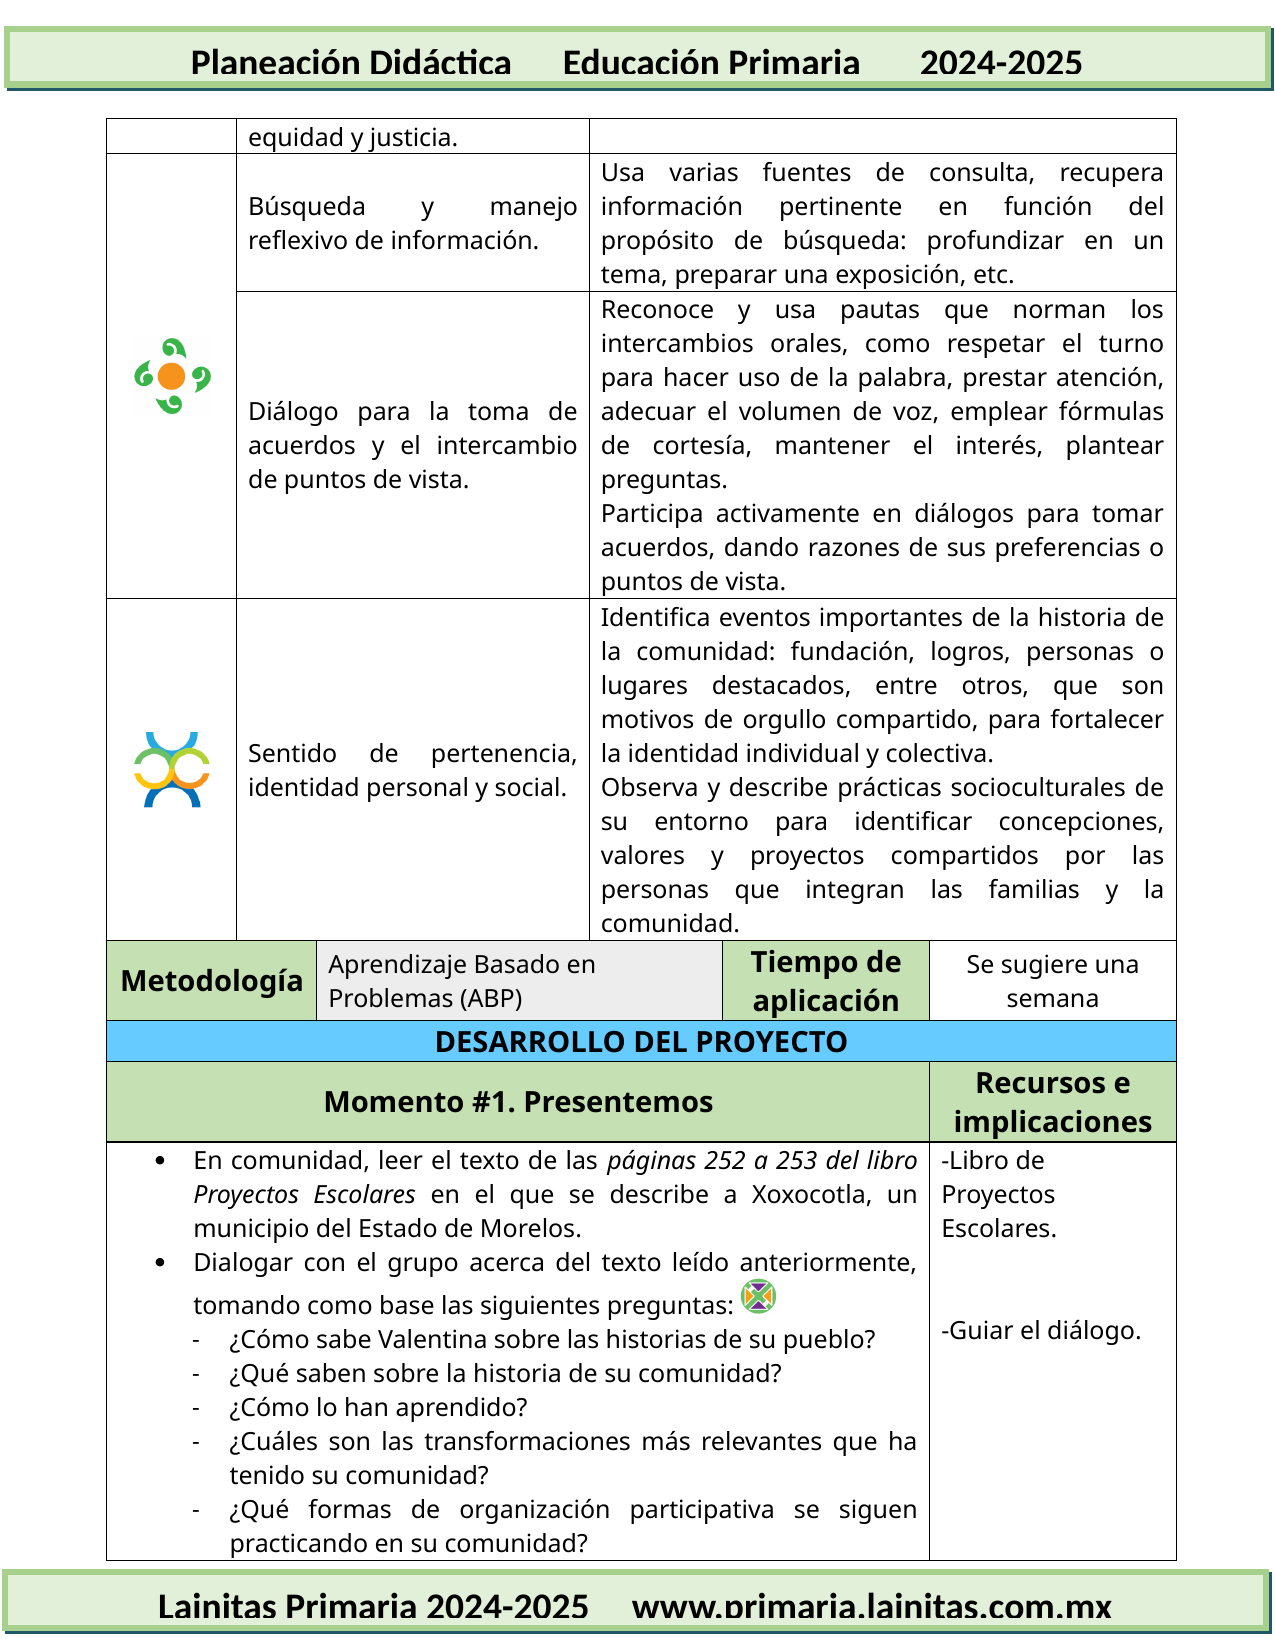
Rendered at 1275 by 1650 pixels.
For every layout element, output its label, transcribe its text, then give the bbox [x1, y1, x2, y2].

picture [740, 1278, 777, 1314]
table_cell Momento #1. Presentemos [107, 1062, 929, 1141]
table_cell [107, 154, 236, 598]
table_cell Sentido de pertenencia, identidad personal y social. [237, 599, 589, 940]
table_cell Usa varias fuentes de consulta, recupera información pertinente en función del propósito de búsqueda: profundizar en un tema, preparar una exposición, etc. [590, 154, 1176, 291]
table_cell DESARROLLO DEL PROYECTO [107, 1021, 1176, 1061]
table_cell Diálogo para la toma de acuerdos y el intercambio de puntos de vista. [237, 292, 589, 598]
table_cell Búsqueda y manejo reflexivo de información. [237, 154, 589, 291]
table_cell [107, 599, 236, 940]
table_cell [590, 119, 1176, 153]
table_cell Identifica eventos importantes de la historia de la comunidad: fundación, logros, personas o lugares destacados, entre otros, que son motivos de orgullo compartido, para fortalecer la identidad individual y colectiva. Observa y describe prácticas socioculturales de su entorno para identificar concepciones, valores y proyectos compartidos por las personas que integran las familias y la comunidad. [590, 599, 1176, 940]
table_cell -Libro de Proyectos Escolares. -Guiar el diálogo. [930, 1143, 1176, 1560]
table_cell En comunidad, leer el texto de las páginas 252 a 253 del libro Proyectos Escolares en el que se describe a Xoxocotla, un municipio del Estado de Morelos. Dialogar con el grupo acerca del texto leído anteriormente, tomando como base las siguientes preguntas: ¿Cómo sabe Valentina sobre las historias de su pueblo? ¿Qué saben sobre la historia de su comunidad? ¿Cómo lo han aprendido? ¿Cuáles son las transformaciones más relevantes que ha tenido su comunidad? ¿Qué formas de organización participativa se siguen practicando en su comunidad? [107, 1143, 929, 1560]
table_cell Recursos e implicaciones [930, 1062, 1176, 1141]
table_cell Metodología [107, 941, 316, 1020]
table_cell Aprendizaje Basado en Problemas (ABP) [317, 941, 722, 1020]
table_cell Reconoce y usa pautas que norman los intercambios orales, como respetar el turno para hacer uso de la palabra, prestar atención, adecuar el volumen de voz, emplear fórmulas de cortesía, mantener el interés, plantear preguntas. Participa activamente en diálogos para tomar acuerdos, dando razones de sus preferencias o puntos de vista. [590, 292, 1176, 598]
picture [132, 731, 212, 808]
table_cell Tiempo de aplicación [723, 941, 929, 1020]
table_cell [237, 119, 589, 153]
table_cell Se sugiere una semana [930, 941, 1176, 1020]
